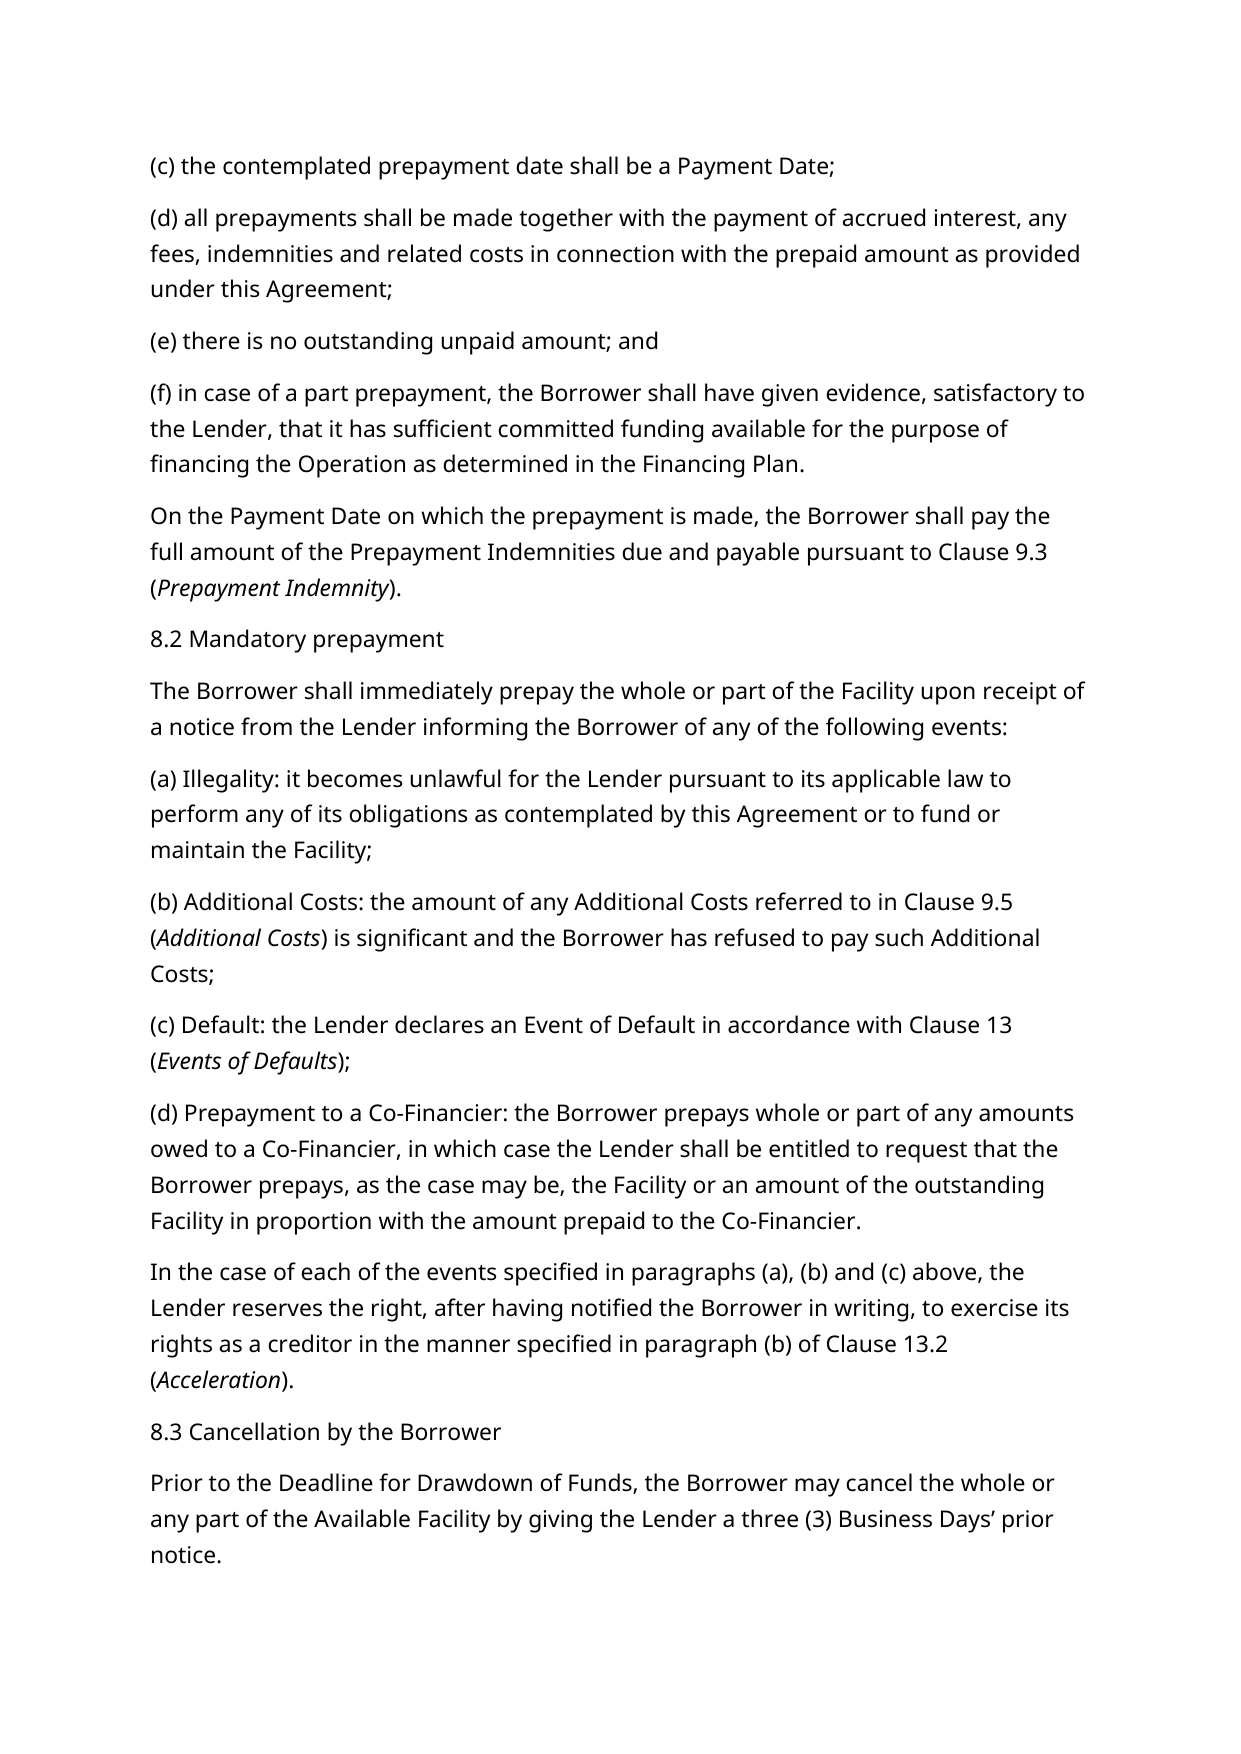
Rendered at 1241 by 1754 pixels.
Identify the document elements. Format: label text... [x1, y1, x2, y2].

text (d) Prepayment to a Co-Financier: the Borrower prepays whole or part of any amounts owed to a Co-Financier, in which case the Lender shall be entitled to request that the Borrower prepays, as the case may be, the Facility or an amount of the outstanding Facility in proportion with the amount prepaid to the Co-Financier. [150, 1097, 1090, 1236]
text (c) Default: the Lender declares an Event of Default in accordance with Clause 13 (Events of Defaults); [150, 1009, 1090, 1077]
text (f) in case of a part prepayment, the Borrower shall have given evidence, satisfactory to the Lender, that it has sufficient committed funding available for the purpose of financing the Operation as determined in the Financing Plan. [150, 377, 1090, 480]
text (a) Illegality: it becomes unlawful for the Lender pursuant to its applicable law to perform any of its obligations as contemplated by this Agreement or to fund or maintain the Facility; [150, 762, 1090, 866]
text 8.3 Cancellation by the Borrower [150, 1416, 1090, 1447]
text In the case of each of the events specified in paragraphs (a), (b) and (c) above, the Lender reserves the right, after having notified the Borrower in writing, to exercise its rights as a creditor in the manner specified in paragraph (b) of Clause 13.2 (Acceleration). [150, 1256, 1090, 1395]
text (b) Additional Costs: the amount of any Additional Costs referred to in Clause 9.5 (Additional Costs) is significant and the Borrower has refused to pay such Additional Costs; [150, 886, 1090, 989]
text (e) there is no outstanding unpaid amount; and [150, 325, 1090, 356]
text (c) the contemplated prepayment date shall be a Payment Date; [150, 150, 1090, 181]
text Prior to the Deadline for Drawdown of Funds, the Borrower may cancel the whole or any part of the Available Facility by giving the Lender a three (3) Business Days’ prior notice. [150, 1467, 1090, 1570]
text (d) all prepayments shall be made together with the payment of accrued interest, any fees, indemnities and related costs in connection with the prepaid amount as provided under this Agreement; [150, 202, 1090, 305]
text 8.2 Mandatory prepayment [150, 623, 1090, 655]
text On the Payment Date on which the prepayment is made, the Borrower shall pay the full amount of the Prepayment Indemnities due and payable pursuant to Clause 9.3 (Prepayment Indemnity). [150, 500, 1090, 603]
text The Borrower shall immediately prepay the whole or part of the Facility upon receipt of a notice from the Lender informing the Borrower of any of the following events: [150, 675, 1090, 742]
